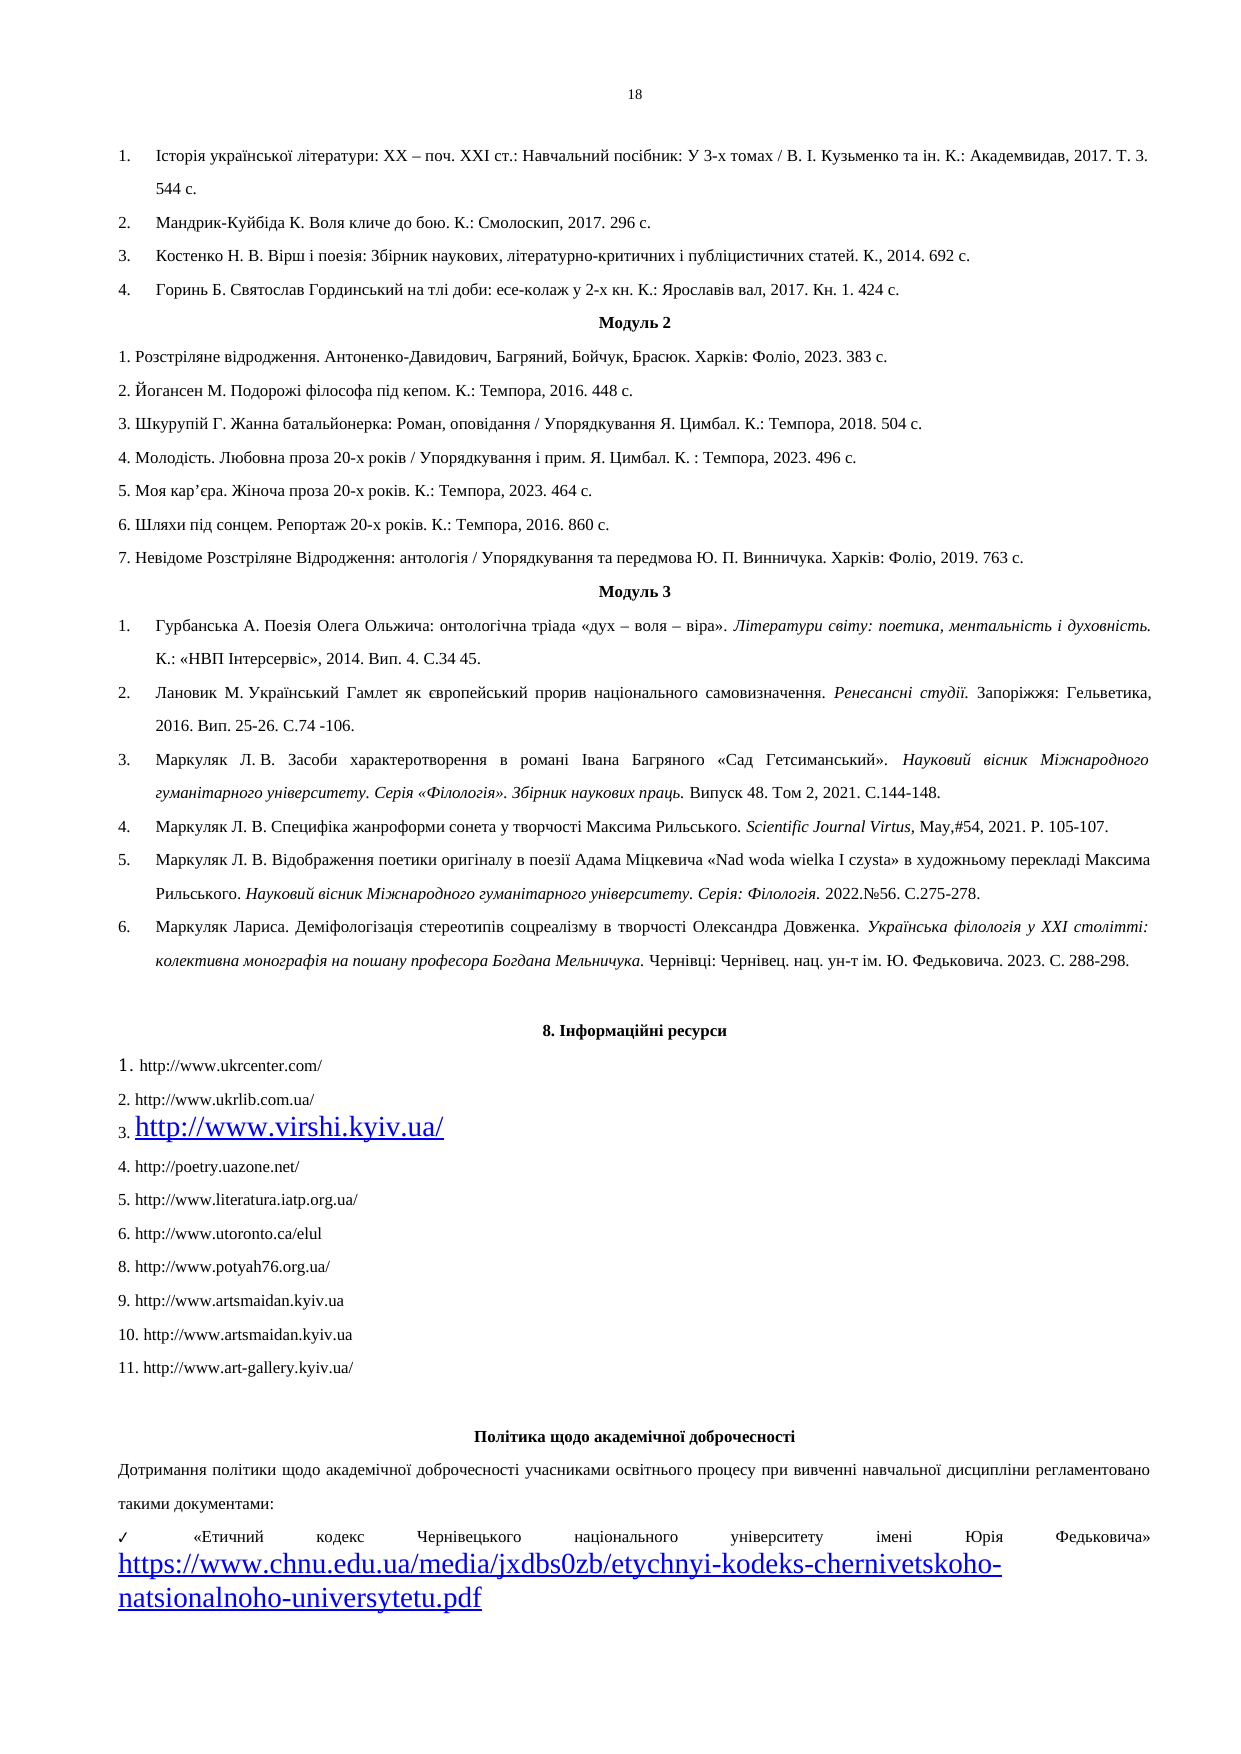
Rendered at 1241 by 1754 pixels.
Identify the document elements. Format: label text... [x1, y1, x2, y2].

list Мандрик-Куйбіда К. Воля кличе до бою. К.: Смолоскип, 2017. 296 с. [118, 198, 1152, 232]
list Горинь Б. Святослав Гординський на тлі доби: есе-колаж у 2-х кн. К.: Ярославів вал, 2017. Кн. 1. 424 с. [118, 266, 1152, 299]
text 9. http://www.artsmaidan.kyiv.ua [118, 1277, 1152, 1310]
text 2. Йогансен М. Подорожі філософа під кепом. К.: Темпора, 2016. 448 с. [118, 366, 1152, 400]
text 4. Молодість. Любовна проза 20-х років / Упорядкування і прим. Я. Цимбал. К. : Темпора, 2023. 496 с. [118, 433, 1152, 467]
text 1. http://www.ukrcenter.com/ [118, 1040, 1152, 1075]
text 11. http://www.art-gallery.kyiv.ua/ [118, 1344, 1152, 1377]
text 8. http://www.potyah76.org.ua/ [118, 1243, 1152, 1277]
text 6. http://www.utoronto.ca/elul [118, 1209, 1152, 1243]
text Політика щодо академічної доброчесності [118, 1412, 1152, 1446]
list Маркуляк Лариса. Деміфологізація стереотипів соцреалізму в творчості Олександра Довженка. Українська філологія у ХХІ столітті: колективна монографія на пошану професора Богдана Мельничука. Чернівці: Чернівец. нац. ун-т ім. Ю. Федьковича. 2023. С. 288-298. [118, 903, 1152, 970]
text 1. Розстріляне відродження. Антоненко-Давидович, Багряний, Бойчук, Брасюк. Харків: Фоліо, 2023. 383 с. [118, 333, 1152, 366]
text Модуль 3 [118, 568, 1152, 601]
list «Етичний кодекс Чернівецького національного університету імені Юрія Федьковича» https://www.chnu.edu.ua/media/jxdbs0zb/etychnyi-kodeks-chernivetskoho-natsionalnoho-universytetu.pdf [118, 1513, 1152, 1613]
text 8. Інформаційні ресурси [118, 1007, 1152, 1040]
text 3. Шкурупій Г. Жанна батальйонерка: Роман, оповідання / Упорядкування Я. Цимбал. К.: Темпора, 2018. 504 с. [118, 400, 1152, 433]
text 2. http://www.ukrlib.com.ua/ [118, 1075, 1152, 1109]
list Костенко Н. В. Вірш і поезія: Збірник наукових, літературно-критичних і публіцистичних статей. К., 2014. 692 с. [118, 232, 1152, 266]
text 4. http://poetry.uazone.net/ [118, 1142, 1152, 1176]
list Маркуляк Л. В. Специфіка жанроформи сонета у творчості Максима Рильського. Scientific Journal Virtus, May,#54, 2021. P. 105-107. [118, 802, 1152, 836]
text Дотримання політики щодо академічної доброчесності учасниками освітнього процесу при вивченні навчальної дисципліни регламентовано такими документами: [118, 1446, 1152, 1513]
text 10. http://www.artsmaidan.kyiv.ua [118, 1310, 1152, 1344]
text 5. http://www.literatura.iatp.org.ua/ [118, 1176, 1152, 1209]
text Модуль 2 [118, 299, 1152, 333]
list Маркуляк Л. В. Відображення поетики оригіналу в поезії Адама Міцкевича «Nad woda wielka I czysta» в художньому перекладі Максима Рильського. Науковий вісник Міжнародного гуманітарного університету. Серія: Філологія. 2022.№56. С.275-278. [118, 836, 1152, 903]
text 5. Моя кар’єра. Жіноча проза 20-х років. К.: Темпора, 2023. 464 с. [118, 467, 1152, 500]
list Гурбанська А. Поезія Олега Ольжича: онтологічна тріада «дух – воля – віра». Літератури світу: поетика, ментальність і духовність. К.: «НВП Інтерсервіс», 2014. Вип. 4. С.34 45. [118, 601, 1152, 668]
text 7. Невідоме Розстріляне Відродження: антологія / Упорядкування та передмова Ю. П. Винничука. Харків: Фоліо, 2019. 763 с. [118, 534, 1152, 567]
text 6. Шляхи під сонцем. Репортаж 20-х років. К.: Темпора, 2016. 860 с. [118, 500, 1152, 534]
text 3. http://www.virshi.kyiv.ua/ [118, 1109, 1152, 1142]
list Історія української літератури: ХХ – поч. ХХІ ст.: Навчальний посібник: У 3-х томах / В. І. Кузьменко та ін. К.: Академвидав, 2017. Т. 3. 544 с. [118, 131, 1152, 198]
list Маркуляк Л. В. Засоби характеротворення в романі Івана Багряного «Сад Гетсиманський». Науковий вісник Міжнародного гуманітарного університету. Серія «Філологія». Збірник наукових праць. Випуск 48. Том 2, 2021. С.144-148. [118, 735, 1152, 802]
list Лановик М. Український Гамлет як європейський прорив національного самовизначення. Ренесансні студії. Запоріжжя: Гельветика, 2016. Вип. 25-26. С.74 -106. [118, 668, 1152, 735]
